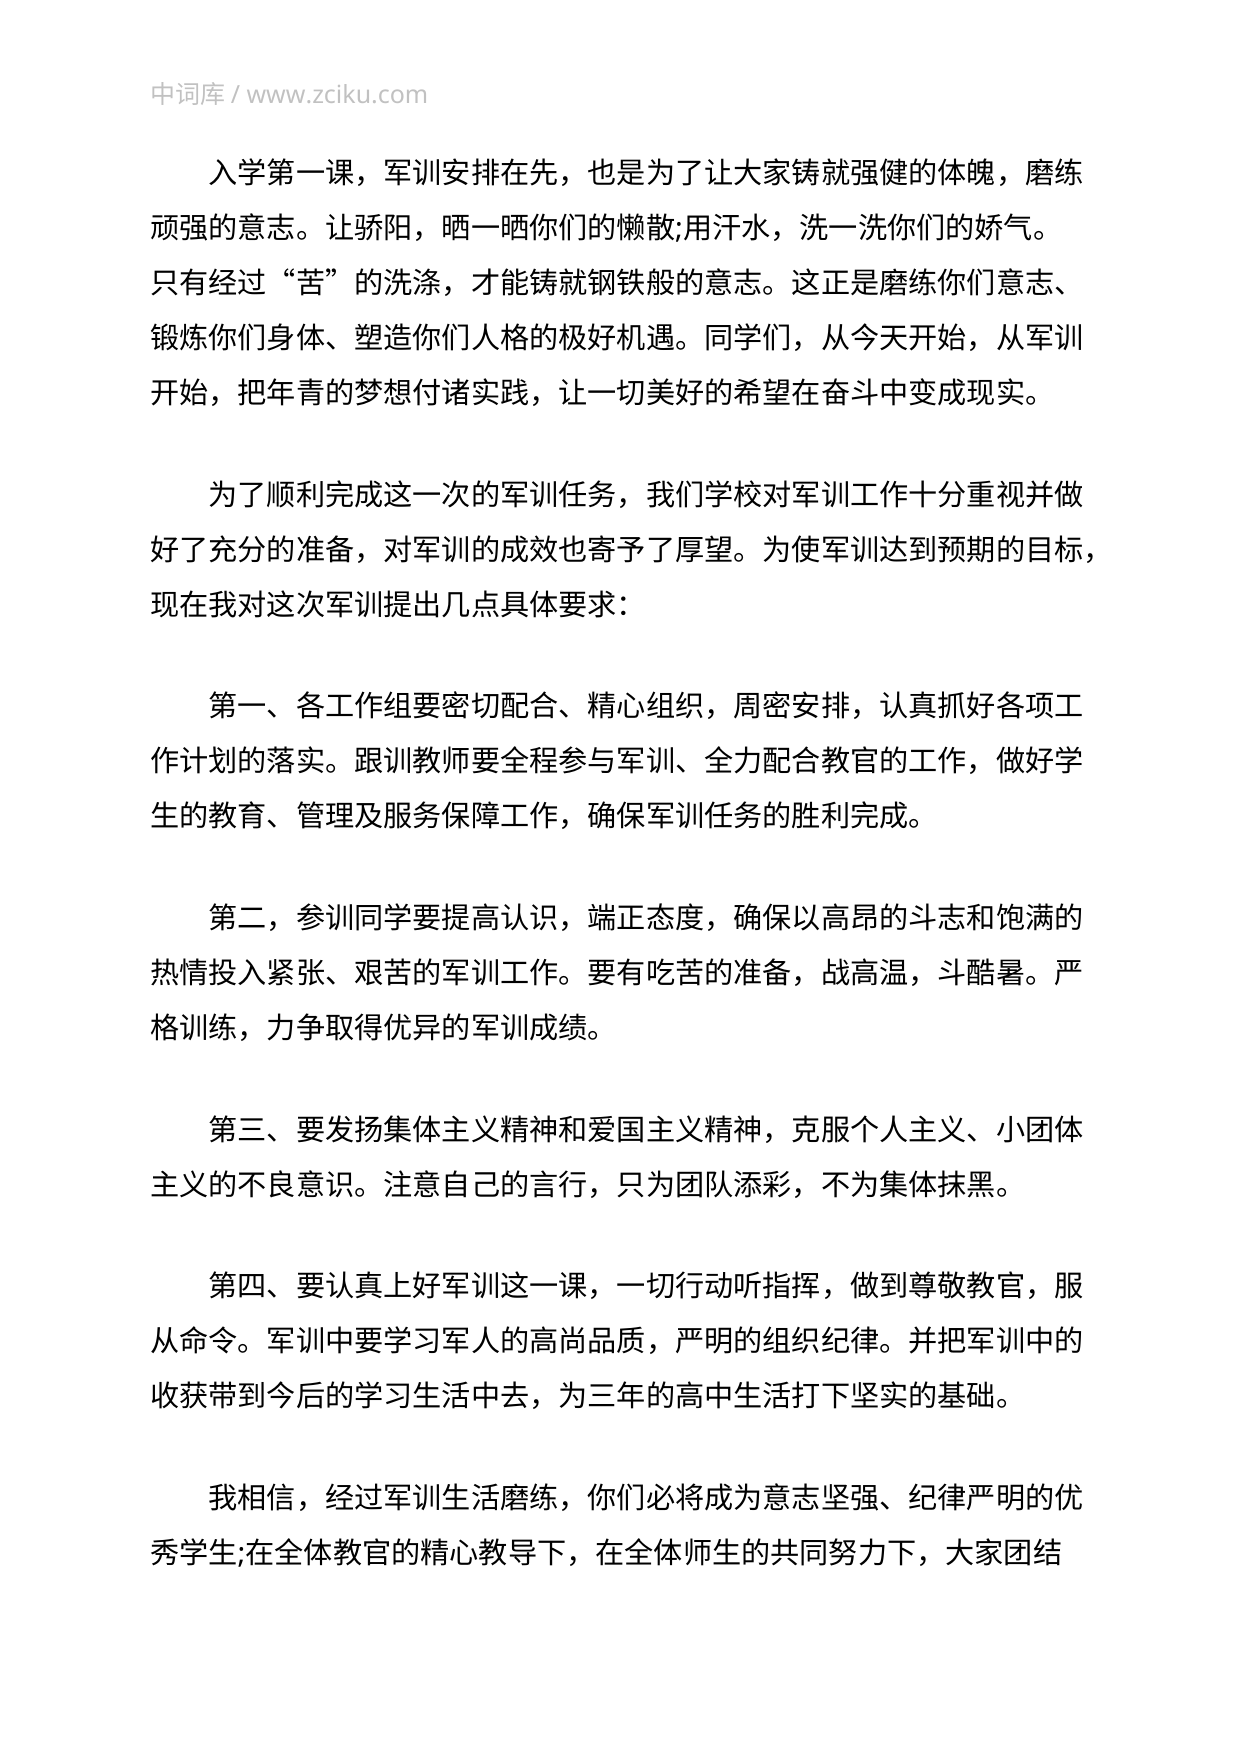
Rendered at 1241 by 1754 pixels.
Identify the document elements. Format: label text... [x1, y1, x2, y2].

text 第四、要认真上好军训这一课，一切行动听指挥，做到尊敬教官，服从命令。军训中要学习军人的高尚品质，严明的组织纪律。并把军训中的收获带到今后的学习生活中去，为三年的高中生活打下坚实的基础。 [150, 1263, 1090, 1415]
text 入学第一课，军训安排在先，也是为了让大家铸就强健的体魄，磨练顽强的意志。让骄阳，晒一晒你们的懒散;用汗水，洗一洗你们的娇气。只有经过“苦”的洗涤，才能铸就钢铁般的意志。这正是磨练你们意志、锻炼你们身体、塑造你们人格的极好机遇。同学们，从今天开始，从军训开始，把年青的梦想付诸实践，让一切美好的希望在奋斗中变成现实。 [150, 150, 1090, 412]
text 为了顺利完成这一次的军训任务，我们学校对军训工作十分重视并做好了充分的准备，对军训的成效也寄予了厚望。为使军训达到预期的目标，现在我对这次军训提出几点具体要求： [150, 471, 1090, 623]
text 第二，参训同学要提高认识，端正态度，确保以高昂的斗志和饱满的热情投入紧张、艰苦的军训工作。要有吃苦的准备，战高温，斗酷暑。严格训练，力争取得优异的军训成绩。 [150, 894, 1090, 1047]
text 第三、要发扬集体主义精神和爱国主义精神，克服个人主义、小团体主义的不良意识。注意自己的言行，只为团队添彩，不为集体抹黑。 [150, 1106, 1090, 1203]
text 第一、各工作组要密切配合、精心组织，周密安排，认真抓好各项工作计划的落实。跟训教师要全程参与军训、全力配合教官的工作，做好学生的教育、管理及服务保障工作，确保军训任务的胜利完成。 [150, 683, 1090, 835]
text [150, 1474, 1090, 1572]
